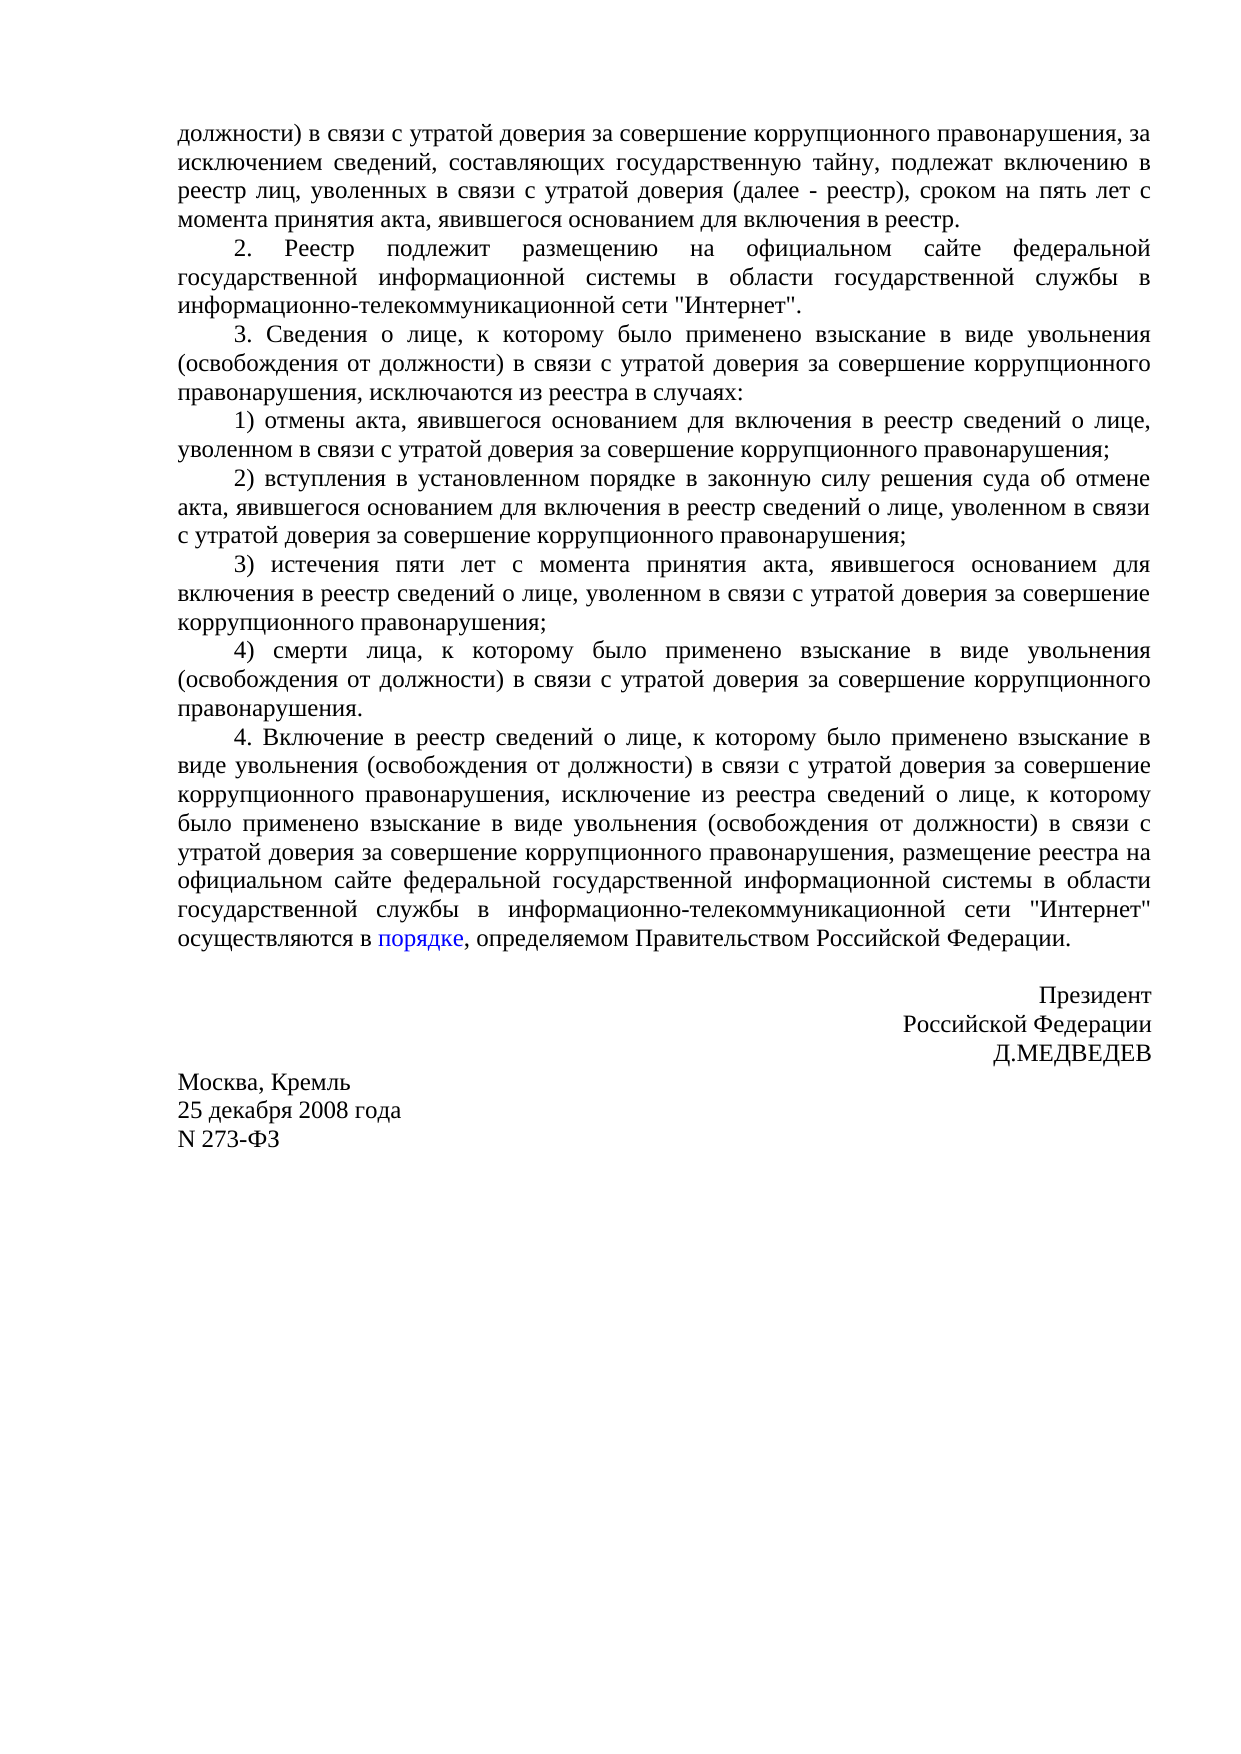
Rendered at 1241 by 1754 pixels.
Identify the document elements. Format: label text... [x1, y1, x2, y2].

text Президент [177, 981, 1152, 1009]
text 4) смерти лица, к которому было применено взыскание в виде увольнения (освобождения от должности) в связи с утратой доверия за совершение коррупционного правонарушения. [177, 636, 1152, 722]
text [177, 118, 1152, 233]
text N 273-ФЗ [177, 1124, 1152, 1153]
text 3. Сведения о лице, к которому было применено взыскание в виде увольнения (освобождения от должности) в связи с утратой доверия за совершение коррупционного правонарушения, исключаются из реестра в случаях: [177, 319, 1152, 406]
text 2) вступления в установленном порядке в законную силу решения суда об отмене акта, явившегося основанием для включения в реестр сведений о лице, уволенном в связи с утратой доверия за совершение коррупционного правонарушения; [177, 463, 1152, 549]
text Д.МЕДВЕДЕВ [177, 1038, 1152, 1067]
text Российской Федерации [177, 1009, 1152, 1038]
text 3) истечения пяти лет с момента принятия акта, явившегося основанием для включения в реестр сведений о лице, уволенном в связи с утратой доверия за совершение коррупционного правонарушения; [177, 549, 1152, 636]
text 1) отмены акта, явившегося основанием для включения в реестр сведений о лице, уволенном в связи с утратой доверия за совершение коррупционного правонарушения; [177, 406, 1152, 463]
text 4. Включение в реестр сведений о лице, к которому было применено взыскание в виде увольнения (освобождения от должности) в связи с утратой доверия за совершение коррупционного правонарушения, исключение из реестра сведений о лице, к которому было применено взыскание в виде увольнения (освобождения от должности) в связи с утратой доверия за совершение коррупционного правонарушения, размещение реестра на официальном сайте федеральной государственной информационной системы в области государственной службы в информационно-телекоммуникационной сети "Интернет" осуществляются в порядке, определяемом Правительством Российской Федерации. [177, 722, 1152, 952]
text 2. Реестр подлежит размещению на официальном сайте федеральной государственной информационной системы в области государственной службы в информационно-телекоммуникационной сети "Интернет". [177, 233, 1152, 319]
text 25 декабря 2008 года [177, 1096, 1152, 1124]
text Москва, Кремль [177, 1067, 1152, 1096]
